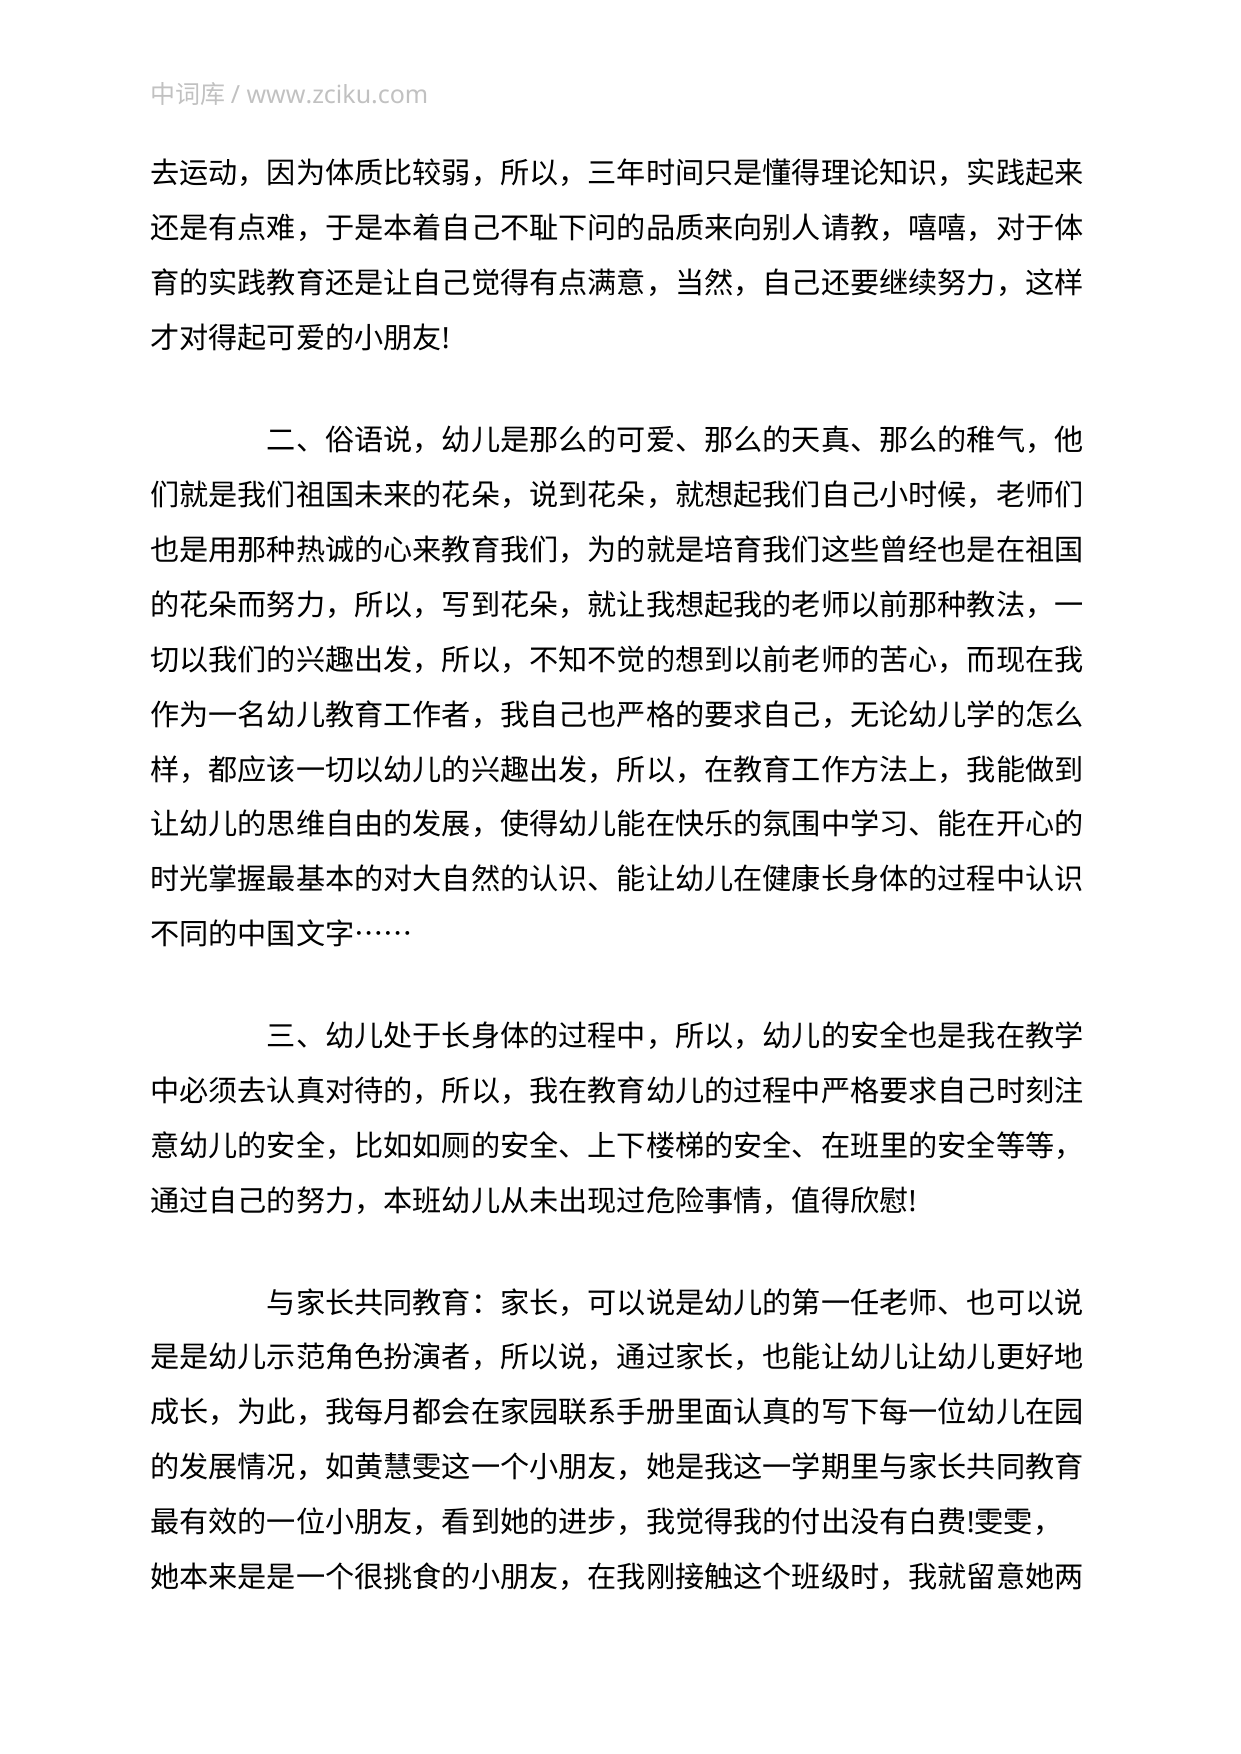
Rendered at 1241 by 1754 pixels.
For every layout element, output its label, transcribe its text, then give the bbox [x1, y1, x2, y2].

text 三、幼儿处于长身体的过程中，所以，幼儿的安全也是我在教学中必须去认真对待的，所以，我在教育幼儿的过程中严格要求自己时刻注意幼儿的安全，比如如厕的安全、上下楼梯的安全、在班里的安全等等，通过自己的努力，本班幼儿从未出现过危险事情，值得欣慰! [150, 1012, 1090, 1219]
text 二、俗语说，幼儿是那么的可爱、那么的天真、那么的稚气，他们就是我们祖国未来的花朵，说到花朵，就想起我们自己小时候，老师们也是用那种热诚的心来教育我们，为的就是培育我们这些曾经也是在祖国的花朵而努力，所以，写到花朵，就让我想起我的老师以前那种教法，一切以我们的兴趣出发，所以，不知不觉的想到以前老师的苦心，而现在我作为一名幼儿教育工作者，我自己也严格的要求自己，无论幼儿学的怎么样，都应该一切以幼儿的兴趣出发，所以，在教育工作方法上，我能做到让幼儿的思维自由的发展，使得幼儿能在快乐的氛围中学习、能在开心的时光掌握最基本的对大自然的认识、能让幼儿在健康长身体的过程中认识不同的中国文字…… [150, 417, 1090, 953]
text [150, 1279, 1090, 1596]
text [150, 150, 1090, 357]
